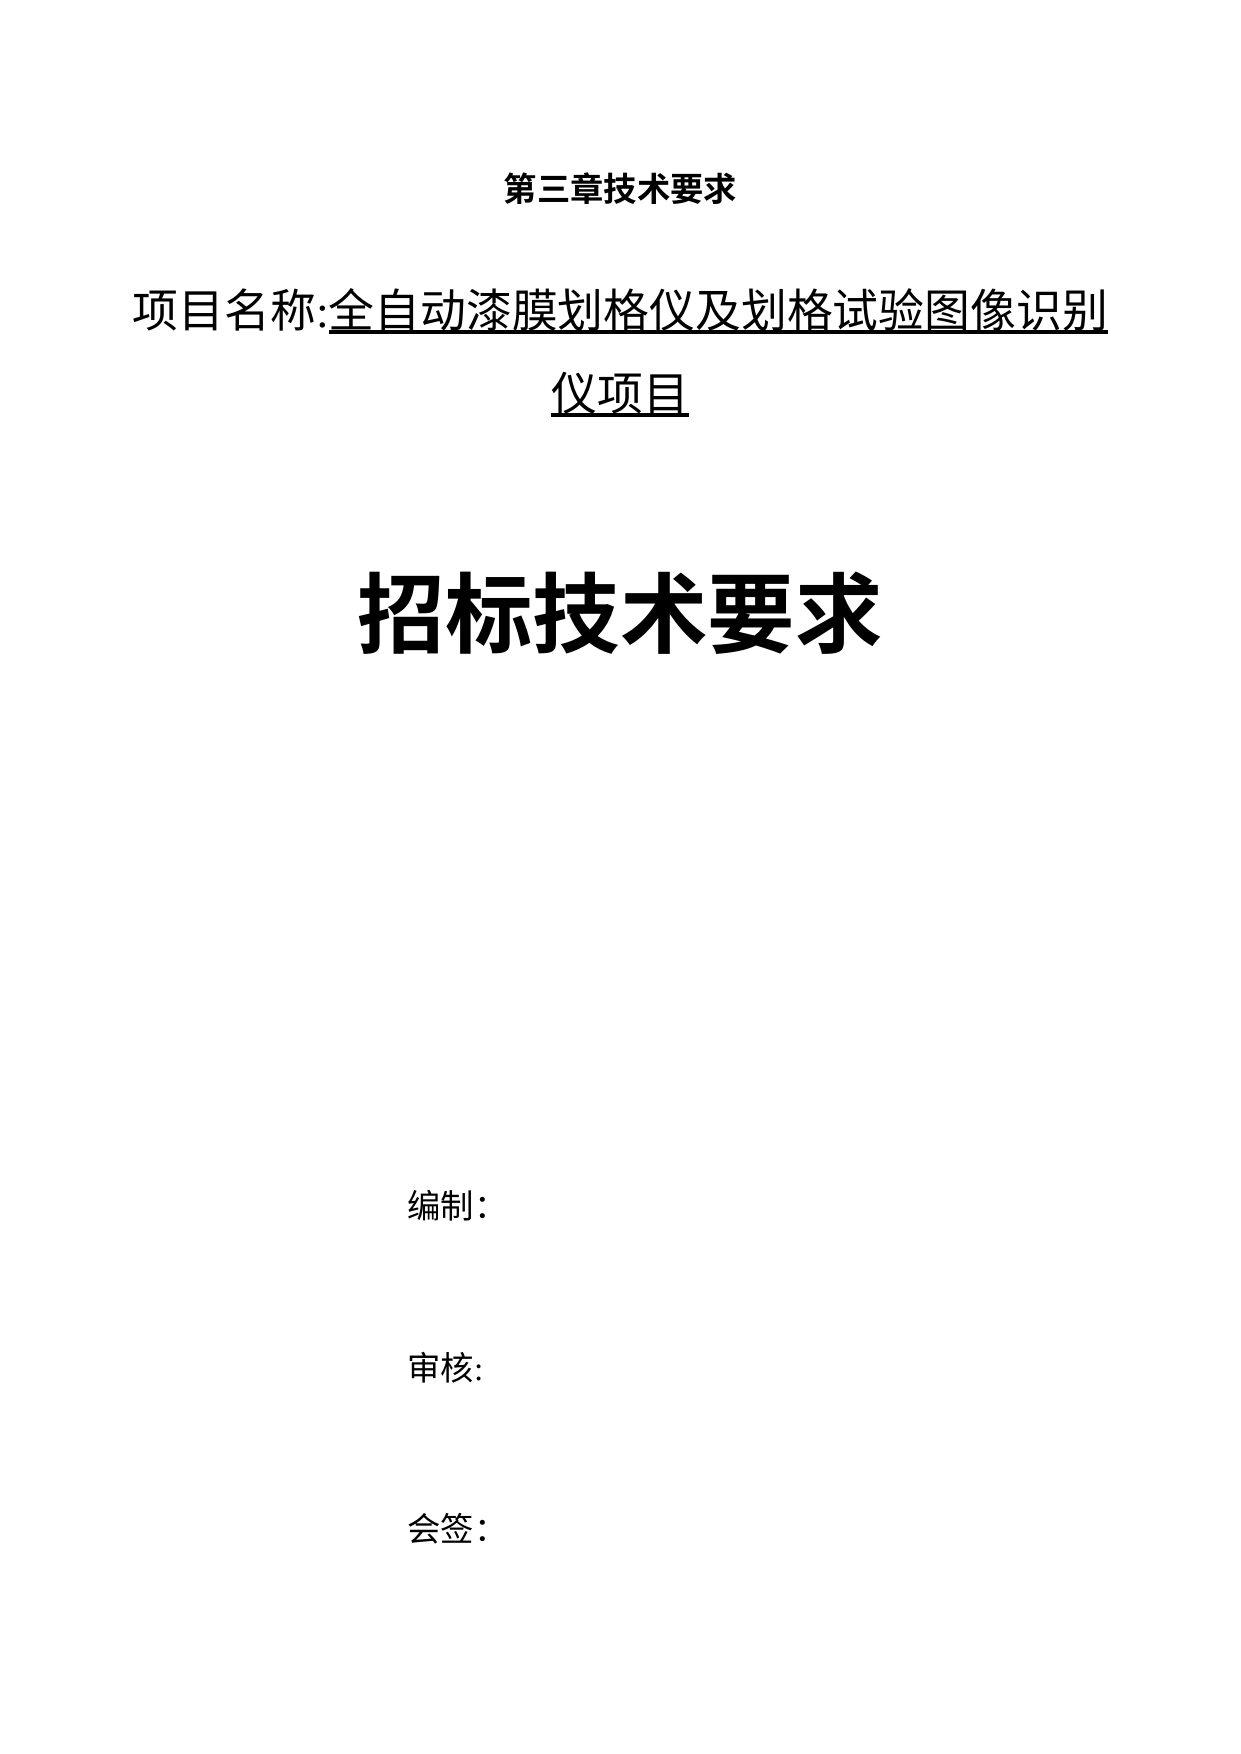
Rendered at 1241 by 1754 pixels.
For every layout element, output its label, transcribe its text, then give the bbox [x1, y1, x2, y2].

text 会签： [378, 1495, 1128, 1560]
title 第三章技术要求 [112, 154, 1128, 219]
text 编制： [378, 1172, 1128, 1237]
text 审核: [378, 1333, 1128, 1398]
text 招标技术要求 [112, 545, 1128, 672]
text 项目名称:全自动漆膜划格仪及划格试验图像识别仪项目 [112, 274, 1128, 423]
